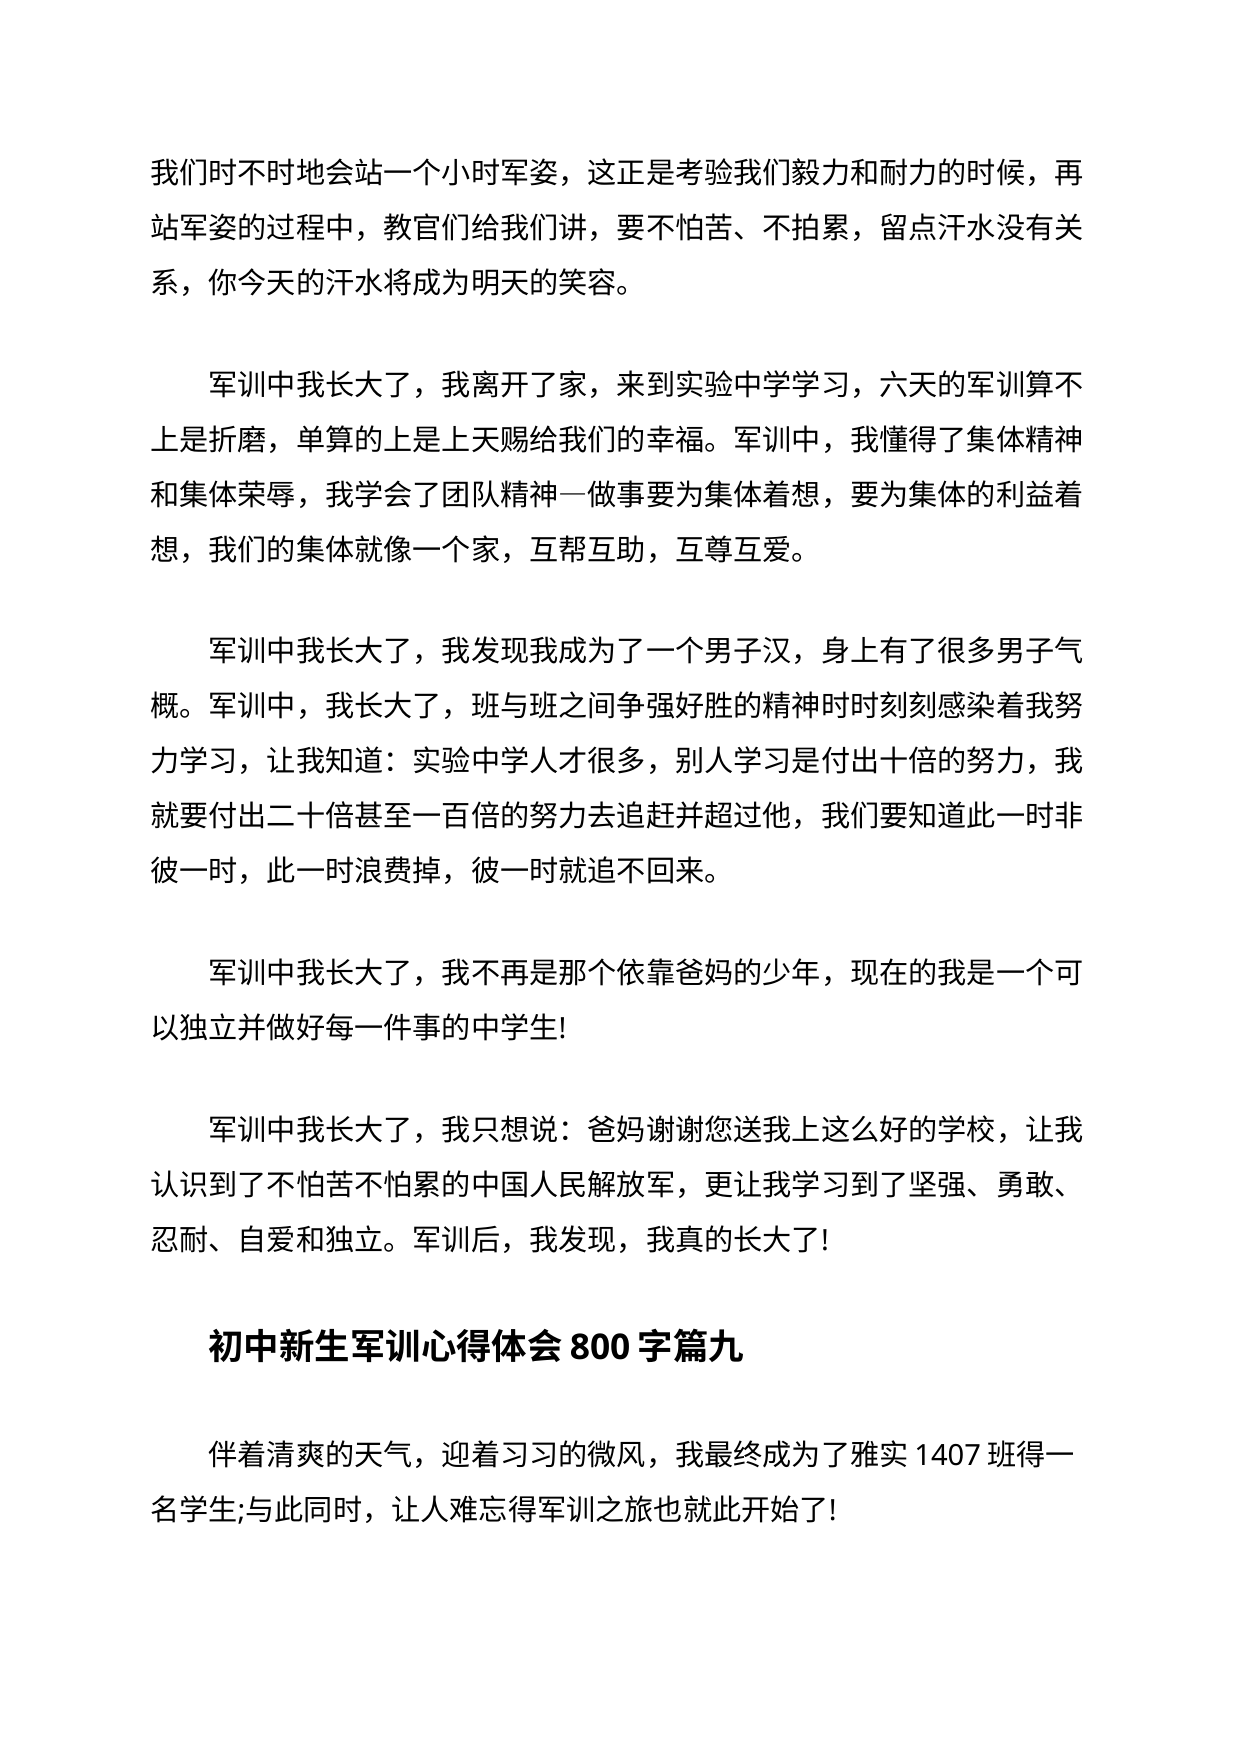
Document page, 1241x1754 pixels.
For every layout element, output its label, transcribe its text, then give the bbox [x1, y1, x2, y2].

text 军训中我长大了，我离开了家，来到实验中学学习，六天的军训算不上是折磨，单算的上是上天赐给我们的幸福。军训中，我懂得了集体精神和集体荣辱，我学会了团队精神—做事要为集体着想，要为集体的利益着想，我们的集体就像一个家，互帮互助，互尊互爱。 [150, 362, 1090, 568]
text 军训中我长大了，我发现我成为了一个男子汉，身上有了很多男子气概。军训中，我长大了，班与班之间争强好胜的精神时时刻刻感染着我努力学习，让我知道：实验中学人才很多，别人学习是付出十倍的努力，我就要付出二十倍甚至一百倍的努力去追赶并超过他，我们要知道此一时非彼一时，此一时浪费掉，彼一时就追不回来。 [150, 628, 1090, 890]
text 军训中我长大了，我只想说：爸妈谢谢您送我上这么好的学校，让我认识到了不怕苦不怕累的中国人民解放军，更让我学习到了坚强、勇敢、忍耐、自爱和独立。军训后，我发现，我真的长大了! [150, 1106, 1090, 1258]
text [150, 150, 1090, 302]
text 军训中我长大了，我不再是那个依靠爸妈的少年，现在的我是一个可以独立并做好每一件事的中学生! [150, 949, 1090, 1047]
text 伴着清爽的天气，迎着习习的微风，我最终成为了雅实1407班得一名学生;与此同时，让人难忘得军训之旅也就此开始了! [150, 1432, 1090, 1529]
text 初中新生军训心得体会800字篇九 [150, 1318, 1090, 1369]
